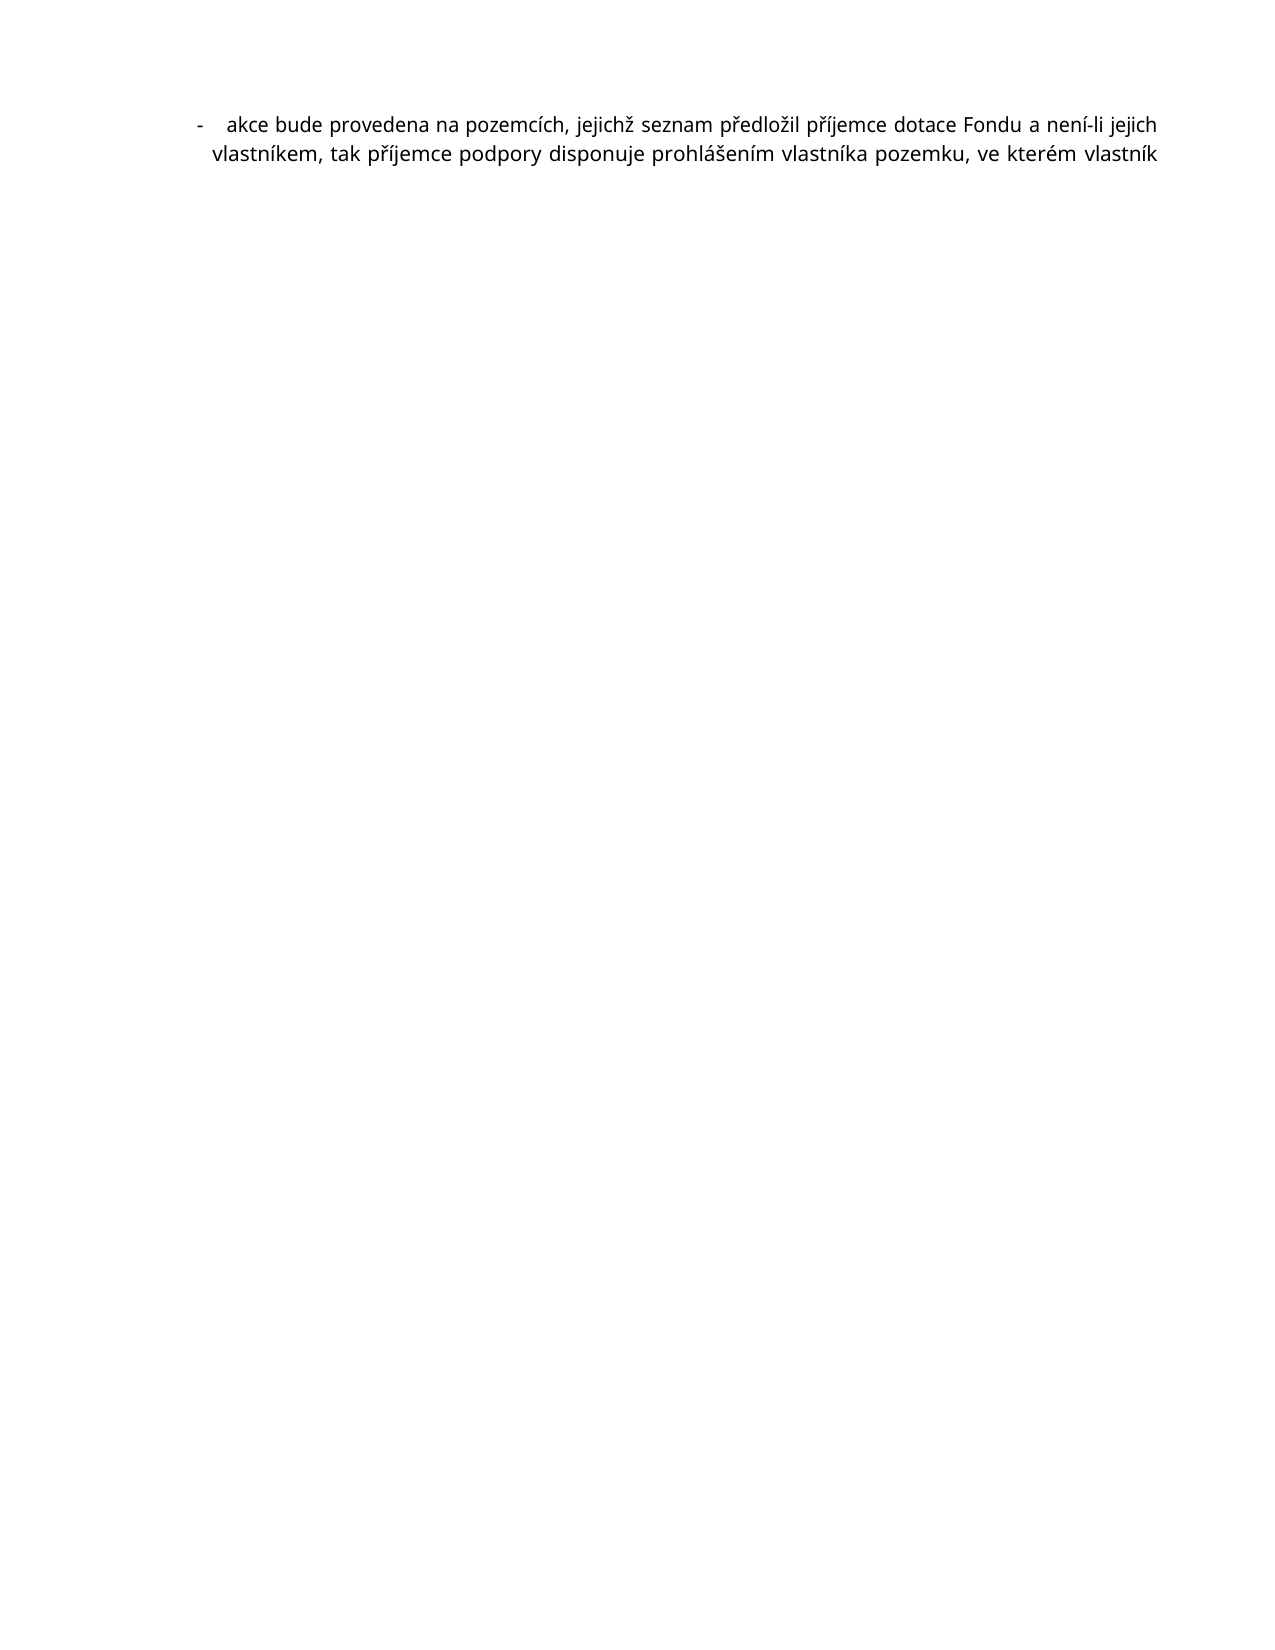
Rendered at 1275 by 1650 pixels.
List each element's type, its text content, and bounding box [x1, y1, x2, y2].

text vlastníkem, tak příjemce podpory disponuje prohlášením vlastníka pozemku, ve kterém vlastník [137, 139, 1157, 167]
list akce bude provedena na pozemcích, jejichž seznam předložil příjemce dotace Fondu a není-li jejich [137, 110, 1157, 139]
